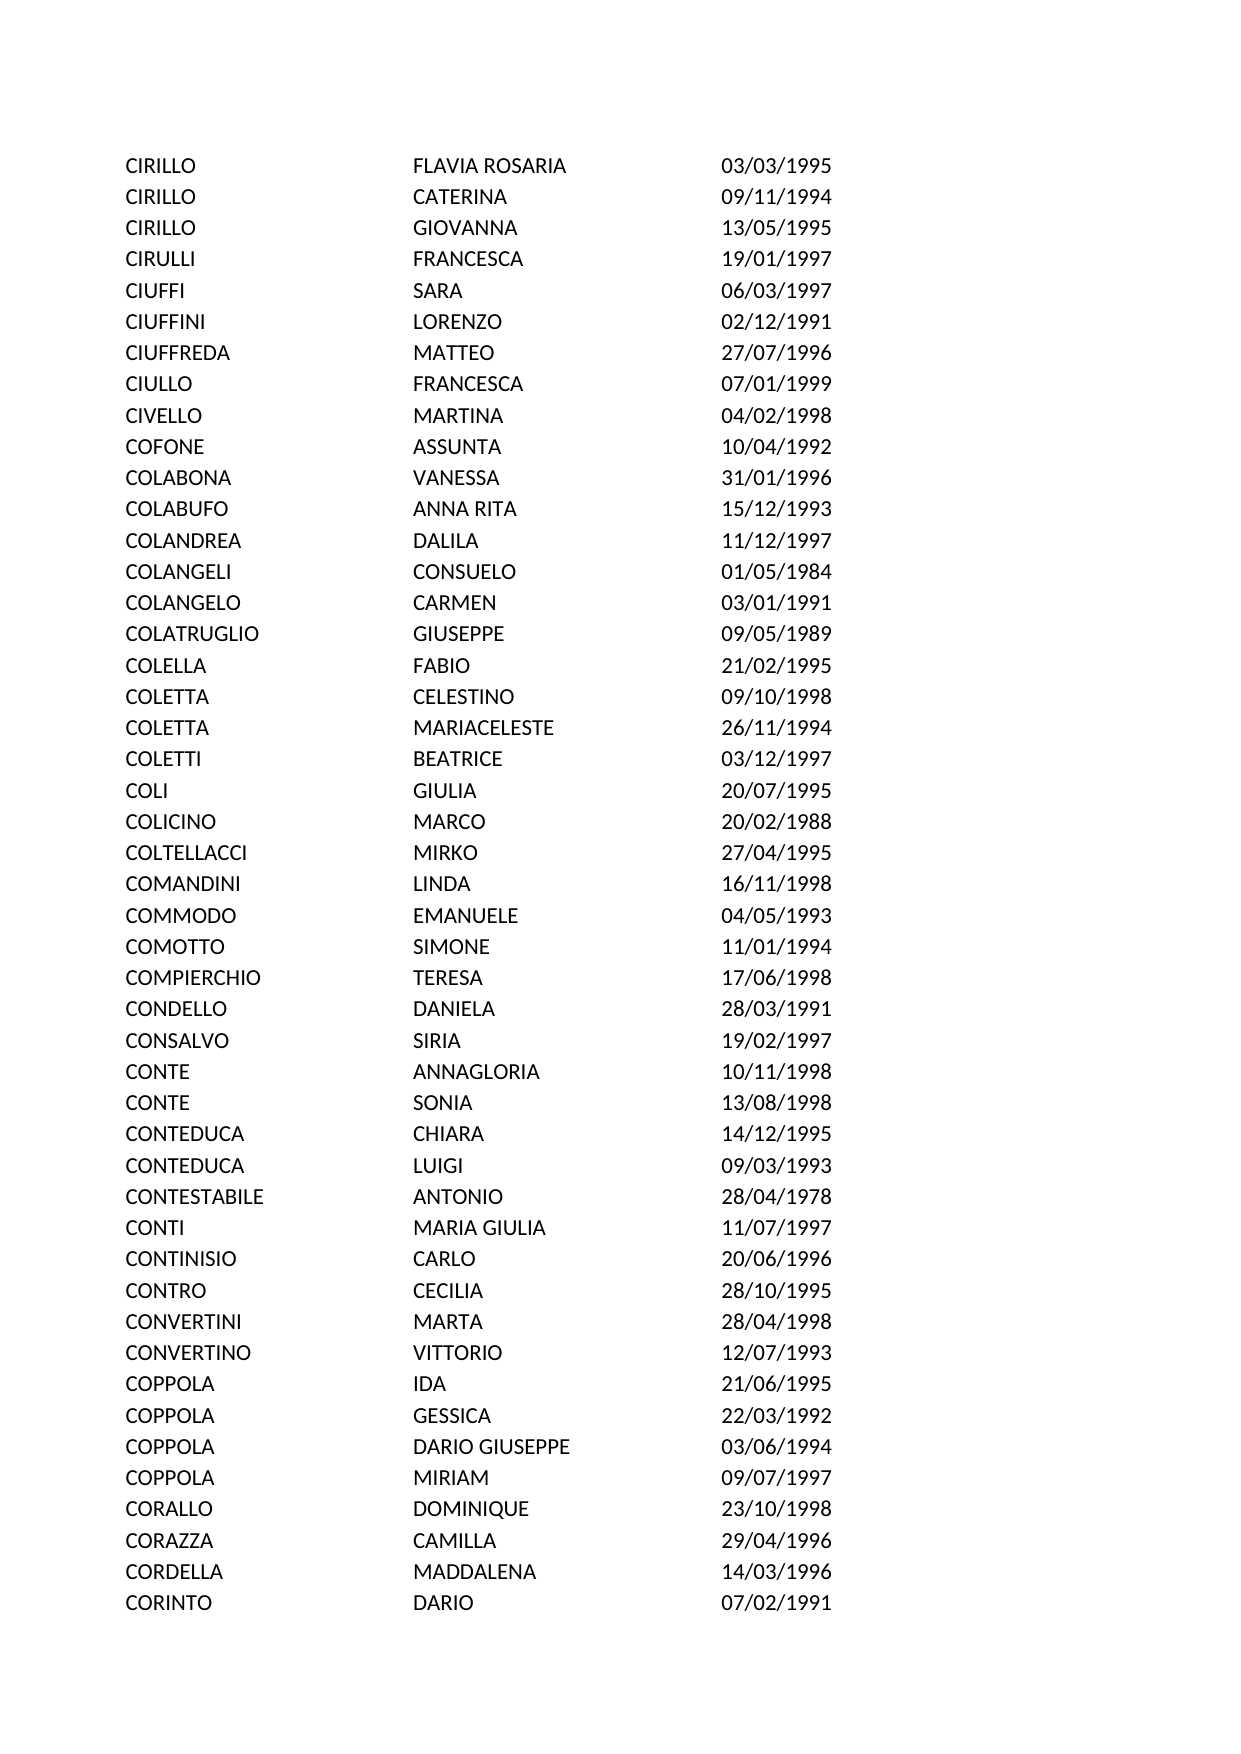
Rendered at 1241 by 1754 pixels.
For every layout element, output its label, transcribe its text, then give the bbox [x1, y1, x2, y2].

table_cell 16/11/1998 [714, 866, 1152, 898]
table_cell 09/03/1993 [714, 1148, 1152, 1179]
table_cell GESSICA [406, 1398, 714, 1429]
table_cell CIUFFREDA [118, 335, 406, 366]
table_cell DOMINIQUE [406, 1491, 714, 1523]
table_cell 11/07/1997 [714, 1210, 1152, 1241]
table_cell CARMEN [406, 585, 714, 616]
table_cell LINDA [406, 866, 714, 898]
table_cell DALILA [406, 523, 714, 554]
table_cell CONVERTINI [118, 1304, 406, 1335]
table_cell 23/10/1998 [714, 1491, 1152, 1523]
table_cell 11/01/1994 [714, 929, 1152, 960]
table_cell COLICINO [118, 804, 406, 835]
table_cell 09/11/1994 [714, 179, 1152, 210]
table_cell COLABUFO [118, 491, 406, 523]
table_cell 27/07/1996 [714, 335, 1152, 366]
table_cell CAMILLA [406, 1523, 714, 1554]
table_cell VITTORIO [406, 1335, 714, 1366]
table_cell COMMODO [118, 898, 406, 929]
table_cell LUIGI [406, 1148, 714, 1179]
table_cell 20/02/1988 [714, 804, 1152, 835]
table_cell COMANDINI [118, 866, 406, 898]
table_cell COPPOLA [118, 1366, 406, 1398]
table_cell CONTEDUCA [118, 1148, 406, 1179]
table_cell DARIO GIUSEPPE [406, 1429, 714, 1460]
table_cell ASSUNTA [406, 429, 714, 460]
table_cell COLABONA [118, 460, 406, 491]
table_cell COPPOLA [118, 1460, 406, 1491]
table_cell MIRKO [406, 835, 714, 866]
table_cell 13/05/1995 [714, 210, 1152, 241]
table_cell COLATRUGLIO [118, 616, 406, 648]
table_cell SONIA [406, 1085, 714, 1116]
table_cell FRANCESCA [406, 241, 714, 273]
table_cell CIRULLI [118, 241, 406, 273]
table_cell MARIA GIULIA [406, 1210, 714, 1241]
table_cell 21/06/1995 [714, 1366, 1152, 1398]
table_cell 03/06/1994 [714, 1429, 1152, 1460]
table_cell 27/04/1995 [714, 835, 1152, 866]
table_cell 17/06/1998 [714, 960, 1152, 991]
table_cell FRANCESCA [406, 366, 714, 398]
table_cell 07/02/1991 [714, 1585, 1152, 1616]
table_cell 22/03/1992 [714, 1398, 1152, 1429]
table_cell DARIO [406, 1585, 714, 1616]
table_cell CONTINISIO [118, 1241, 406, 1273]
table_cell 21/02/1995 [714, 648, 1152, 679]
table_cell GIOVANNA [406, 210, 714, 241]
table_cell CONTEDUCA [118, 1116, 406, 1148]
table_cell 09/10/1998 [714, 679, 1152, 710]
table_cell CIRILLO [118, 179, 406, 210]
table_cell COLELLA [118, 648, 406, 679]
table_cell ANNAGLORIA [406, 1054, 714, 1085]
table_cell 15/12/1993 [714, 491, 1152, 523]
table_cell 03/12/1997 [714, 741, 1152, 773]
table_cell COLANDREA [118, 523, 406, 554]
table_cell 06/03/1997 [714, 273, 1152, 304]
table_cell CORINTO [118, 1585, 406, 1616]
table_cell CONTESTABILE [118, 1179, 406, 1210]
table_cell MARCO [406, 804, 714, 835]
table_cell LORENZO [406, 304, 714, 335]
table_cell COLETTA [118, 679, 406, 710]
table_cell 03/03/1995 [714, 148, 1152, 179]
table_cell 12/07/1993 [714, 1335, 1152, 1366]
table_cell 10/11/1998 [714, 1054, 1152, 1085]
table_cell 07/01/1999 [714, 366, 1152, 398]
table_cell SIMONE [406, 929, 714, 960]
table_cell CIULLO [118, 366, 406, 398]
table_cell SARA [406, 273, 714, 304]
table_cell MADDALENA [406, 1554, 714, 1585]
table_cell MIRIAM [406, 1460, 714, 1491]
table_cell COLETTA [118, 710, 406, 741]
table_cell GIULIA [406, 773, 714, 804]
table_cell 19/02/1997 [714, 1023, 1152, 1054]
table_cell COMOTTO [118, 929, 406, 960]
table_cell 31/01/1996 [714, 460, 1152, 491]
table_cell ANNA RITA [406, 491, 714, 523]
table_cell BEATRICE [406, 741, 714, 773]
table_cell GIUSEPPE [406, 616, 714, 648]
table_cell 28/04/1998 [714, 1304, 1152, 1335]
table_cell 28/10/1995 [714, 1273, 1152, 1304]
table_cell 01/05/1984 [714, 554, 1152, 585]
table_cell COPPOLA [118, 1429, 406, 1460]
table_cell MARTA [406, 1304, 714, 1335]
table_cell CONTE [118, 1054, 406, 1085]
table_cell CORALLO [118, 1491, 406, 1523]
table_cell ANTONIO [406, 1179, 714, 1210]
table_cell TERESA [406, 960, 714, 991]
table_cell 20/06/1996 [714, 1241, 1152, 1273]
table_cell COLTELLACCI [118, 835, 406, 866]
table_cell VANESSA [406, 460, 714, 491]
table_cell CECILIA [406, 1273, 714, 1304]
table_cell 03/01/1991 [714, 585, 1152, 616]
table_cell CIRILLO [118, 148, 406, 179]
table_cell 19/01/1997 [714, 241, 1152, 273]
table_cell 04/02/1998 [714, 398, 1152, 429]
table_cell COLETTI [118, 741, 406, 773]
table_cell MARIACELESTE [406, 710, 714, 741]
table_cell CONTI [118, 1210, 406, 1241]
table_cell CIUFFI [118, 273, 406, 304]
table_cell EMANUELE [406, 898, 714, 929]
table_cell CONSUELO [406, 554, 714, 585]
table_cell 28/04/1978 [714, 1179, 1152, 1210]
table_cell IDA [406, 1366, 714, 1398]
table_cell 13/08/1998 [714, 1085, 1152, 1116]
table_cell 14/03/1996 [714, 1554, 1152, 1585]
table_cell CONTE [118, 1085, 406, 1116]
table_cell CIUFFINI [118, 304, 406, 335]
table_cell MATTEO [406, 335, 714, 366]
table_cell COPPOLA [118, 1398, 406, 1429]
table_cell CONDELLO [118, 991, 406, 1023]
table_cell COLANGELI [118, 554, 406, 585]
table_cell COFONE [118, 429, 406, 460]
table_cell 20/07/1995 [714, 773, 1152, 804]
table_cell CONVERTINO [118, 1335, 406, 1366]
table_cell 02/12/1991 [714, 304, 1152, 335]
table_cell CIVELLO [118, 398, 406, 429]
table_cell SIRIA [406, 1023, 714, 1054]
table_cell CIRILLO [118, 210, 406, 241]
table_cell CORDELLA [118, 1554, 406, 1585]
table_cell CHIARA [406, 1116, 714, 1148]
table_cell CORAZZA [118, 1523, 406, 1554]
table_cell 14/12/1995 [714, 1116, 1152, 1148]
table_cell COLANGELO [118, 585, 406, 616]
table_cell MARTINA [406, 398, 714, 429]
table_cell 04/05/1993 [714, 898, 1152, 929]
table_cell 09/07/1997 [714, 1460, 1152, 1491]
table_cell 28/03/1991 [714, 991, 1152, 1023]
table_cell CONTRO [118, 1273, 406, 1304]
table_cell FABIO [406, 648, 714, 679]
table_cell CATERINA [406, 179, 714, 210]
table_cell 10/04/1992 [714, 429, 1152, 460]
table_cell COMPIERCHIO [118, 960, 406, 991]
table_cell CELESTINO [406, 679, 714, 710]
table_cell FLAVIA ROSARIA [406, 148, 714, 179]
table_cell 26/11/1994 [714, 710, 1152, 741]
table_cell 11/12/1997 [714, 523, 1152, 554]
table_cell 29/04/1996 [714, 1523, 1152, 1554]
table_cell DANIELA [406, 991, 714, 1023]
table_cell 09/05/1989 [714, 616, 1152, 648]
table_cell COLI [118, 773, 406, 804]
table_cell CONSALVO [118, 1023, 406, 1054]
table_cell CARLO [406, 1241, 714, 1273]
